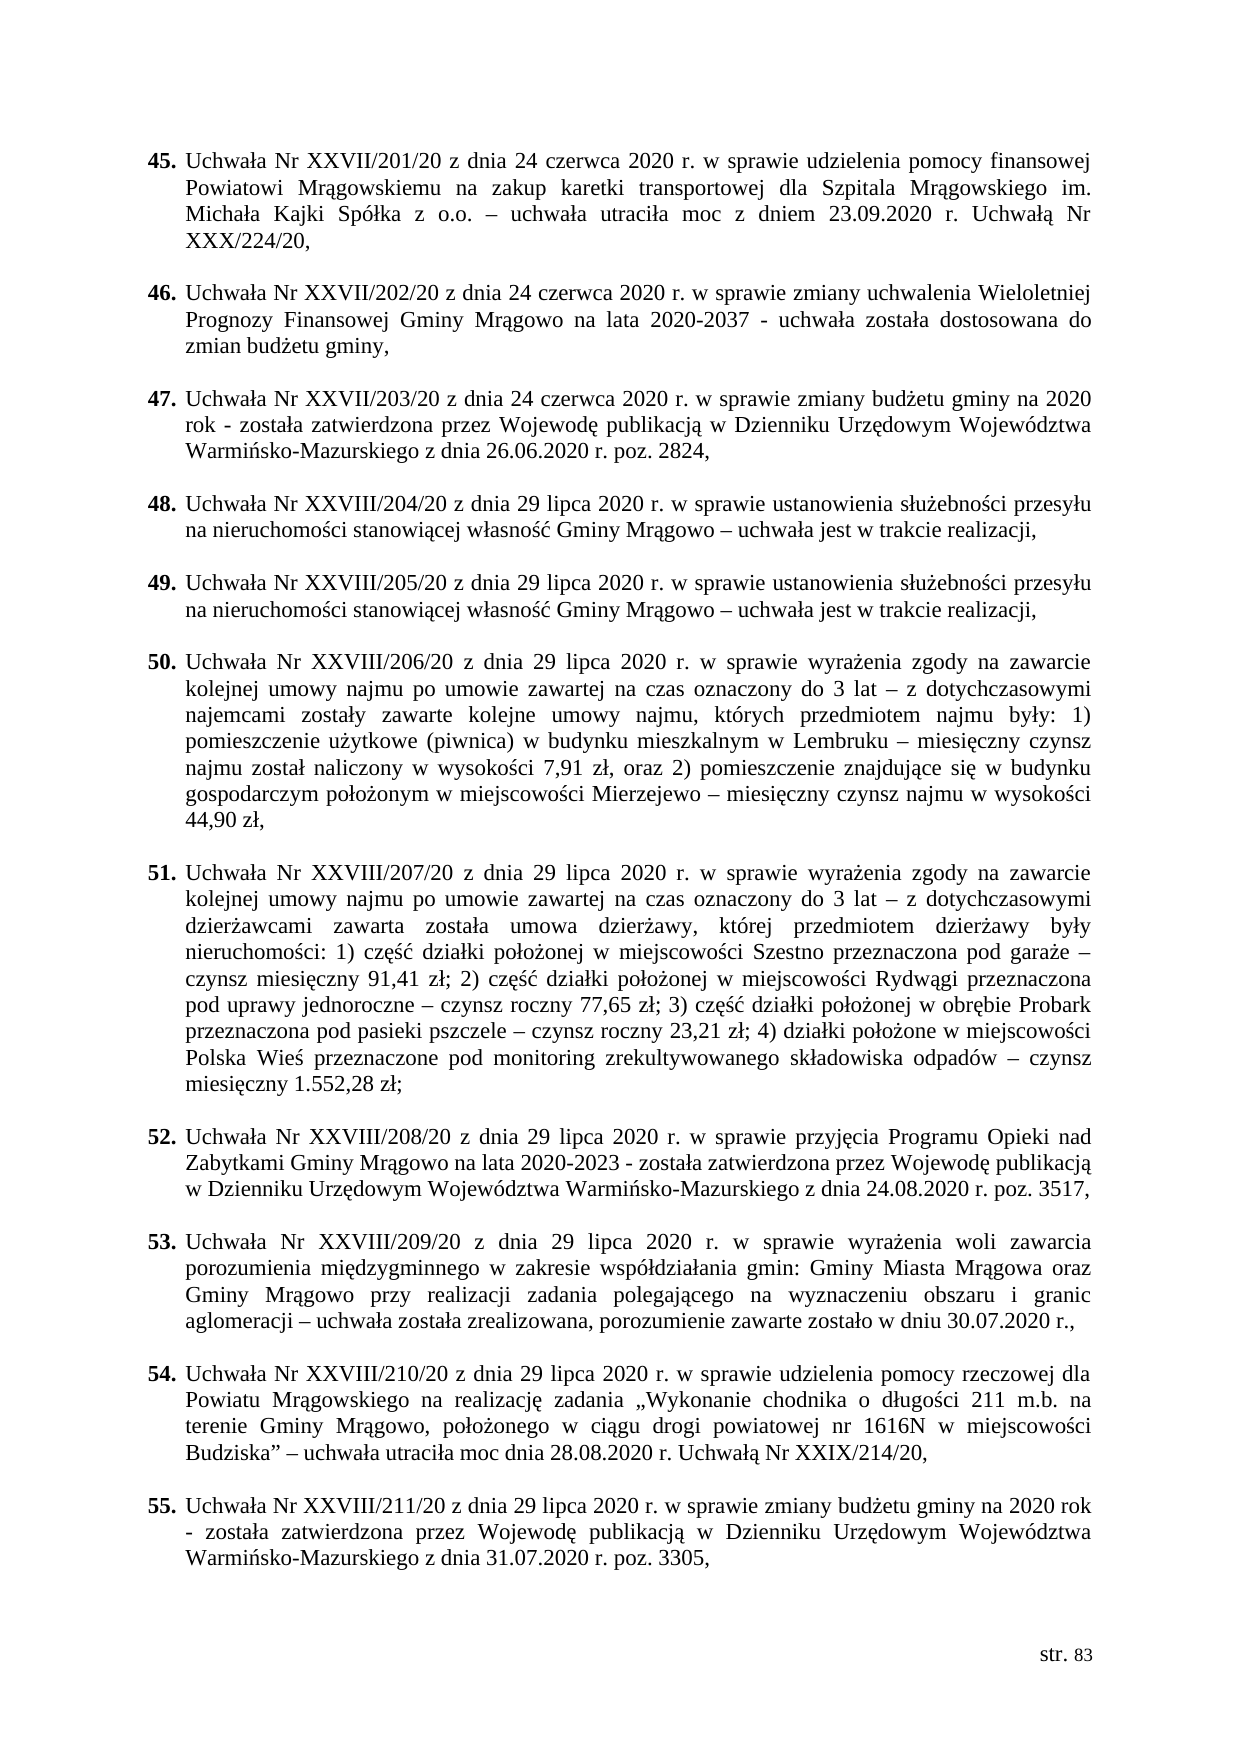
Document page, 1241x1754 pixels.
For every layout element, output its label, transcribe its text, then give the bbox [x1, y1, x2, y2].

list Uchwała Nr XXVIII/207/20 z dnia 29 lipca 2020 r. w sprawie wyrażenia zgody na zawarcie kolejnej umowy najmu po umowie zawartej na czas oznaczony do 3 lat – z dotychczasowymi dzierżawcami zawarta została umowa dzierżawy, której przedmiotem dzierżawy były nieruchomości: 1) część działki położonej w miejscowości Szestno przeznaczona pod garaże – czynsz miesięczny 91,41 zł; 2) część działki położonej w miejscowości Rydwągi przeznaczona pod uprawy jednoroczne – czynsz roczny 77,65 zł; 3) część działki położonej w obrębie Probark przeznaczona pod pasieki pszczele – czynsz roczny 23,21 zł; 4) działki położone w miejscowości Polska Wieś przeznaczone pod monitoring zrekultywowanego składowiska odpadów – czynsz miesięczny 1.552,28 zł; [148, 859, 1093, 1096]
list Uchwała Nr XXVII/201/20 z dnia 24 czerwca 2020 r. w sprawie udzielenia pomocy finansowej Powiatowi Mrągowskiemu na zakup karetki transportowej dla Szpitala Mrągowskiego im. Michała Kajki Spółka z o.o. – uchwała utraciła moc z dniem 23.09.2020 r. Uchwałą Nr XXX/224/20, [148, 148, 1093, 253]
list Uchwała Nr XXVIII/208/20 z dnia 29 lipca 2020 r. w sprawie przyjęcia Programu Opieki nad Zabytkami Gminy Mrągowo na lata 2020-2023 - została zatwierdzona przez Wojewodę publikacją w Dzienniku Urzędowym Województwa Warmińsko-Mazurskiego z dnia 24.08.2020 r. poz. 3517, [148, 1123, 1093, 1202]
list Uchwała Nr XXVIII/209/20 z dnia 29 lipca 2020 r. w sprawie wyrażenia woli zawarcia porozumienia międzygminnego w zakresie współdziałania gmin: Gminy Miasta Mrągowa oraz Gminy Mrągowo przy realizacji zadania polegającego na wyznaczeniu obszaru i granic aglomeracji – uchwała została zrealizowana, porozumienie zawarte zostało w dniu 30.07.2020 r., [148, 1228, 1093, 1333]
list Uchwała Nr XXVIII/211/20 z dnia 29 lipca 2020 r. w sprawie zmiany budżetu gminy na 2020 rok - została zatwierdzona przez Wojewodę publikacją w Dzienniku Urzędowym Województwa Warmińsko-Mazurskiego z dnia 31.07.2020 r. poz. 3305, [148, 1492, 1093, 1571]
list Uchwała Nr XXVIII/210/20 z dnia 29 lipca 2020 r. w sprawie udzielenia pomocy rzeczowej dla Powiatu Mrągowskiego na realizację zadania „Wykonanie chodnika o długości 211 m.b. na terenie Gminy Mrągowo, położonego w ciągu drogi powiatowej nr 1616N w miejscowości Budziska” – uchwała utraciła moc dnia 28.08.2020 r. Uchwałą Nr XXIX/214/20, [148, 1360, 1093, 1465]
list Uchwała Nr XXVIII/205/20 z dnia 29 lipca 2020 r. w sprawie ustanowienia służebności przesyłu na nieruchomości stanowiącej własność Gminy Mrągowo – uchwała jest w trakcie realizacji, [148, 569, 1093, 622]
list Uchwała Nr XXVII/203/20 z dnia 24 czerwca 2020 r. w sprawie zmiany budżetu gminy na 2020 rok - została zatwierdzona przez Wojewodę publikacją w Dzienniku Urzędowym Województwa Warmińsko-Mazurskiego z dnia 26.06.2020 r. poz. 2824, [148, 385, 1093, 464]
list Uchwała Nr XXVII/202/20 z dnia 24 czerwca 2020 r. w sprawie zmiany uchwalenia Wieloletniej Prognozy Finansowej Gminy Mrągowo na lata 2020-2037 - uchwała została dostosowana do zmian budżetu gminy, [148, 279, 1093, 358]
list Uchwała Nr XXVIII/204/20 z dnia 29 lipca 2020 r. w sprawie ustanowienia służebności przesyłu na nieruchomości stanowiącej własność Gminy Mrągowo – uchwała jest w trakcie realizacji, [148, 490, 1093, 543]
list Uchwała Nr XXVIII/206/20 z dnia 29 lipca 2020 r. w sprawie wyrażenia zgody na zawarcie kolejnej umowy najmu po umowie zawartej na czas oznaczony do 3 lat – z dotychczasowymi najemcami zostały zawarte kolejne umowy najmu, których przedmiotem najmu były: 1) pomieszczenie użytkowe (piwnica) w budynku mieszkalnym w Lembruku – miesięczny czynsz najmu został naliczony w wysokości 7,91 zł, oraz 2) pomieszczenie znajdujące się w budynku gospodarczym położonym w miejscowości Mierzejewo – miesięczny czynsz najmu w wysokości 44,90 zł, [148, 648, 1093, 833]
